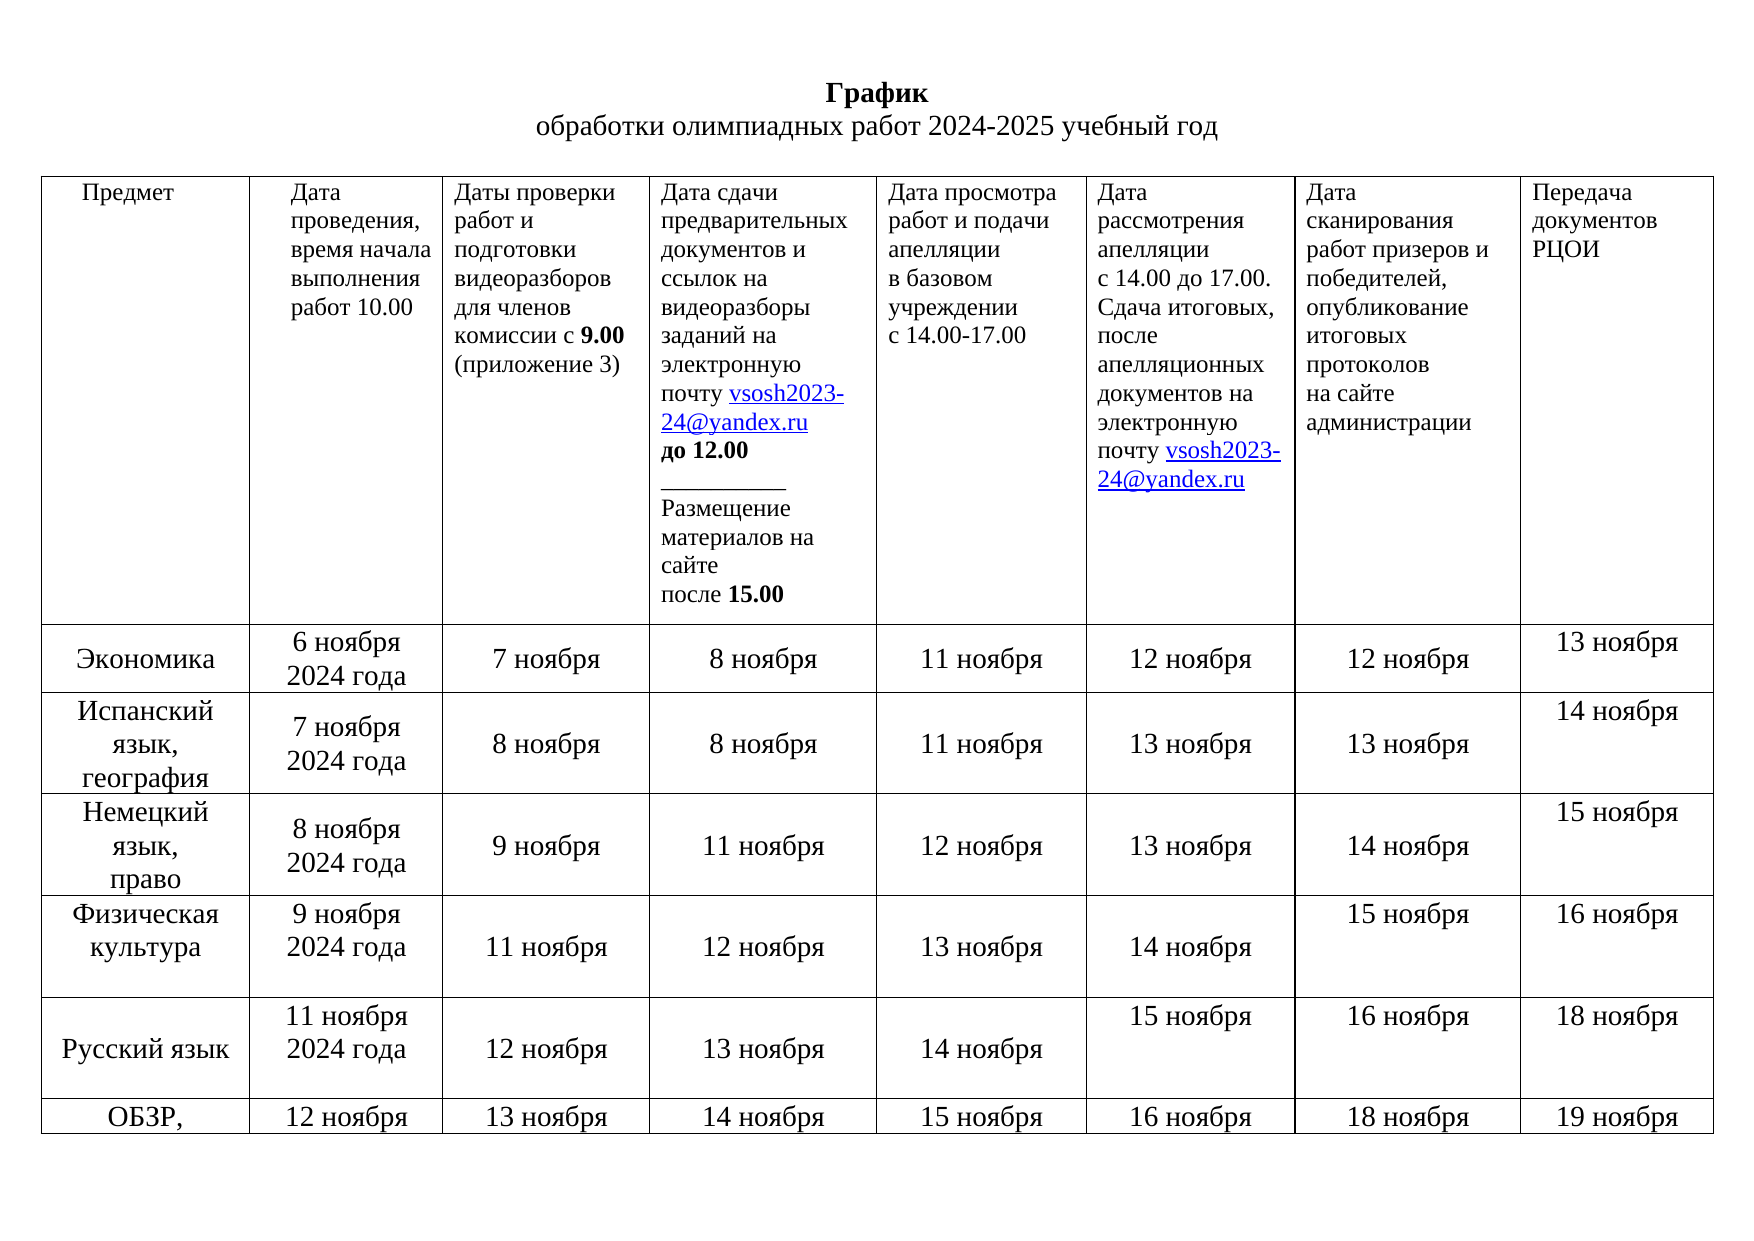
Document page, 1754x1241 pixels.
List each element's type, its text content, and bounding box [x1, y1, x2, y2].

table_cell 19 ноября [1521, 1099, 1713, 1133]
text обработки олимпиадных работ 2024-2025 учебный год [75, 108, 1679, 142]
table_cell 12 ноября [1087, 625, 1294, 692]
table_cell 14 ноября [1521, 693, 1713, 793]
table_cell 7 ноября 2024 года [250, 693, 442, 793]
table_cell 14 ноября [650, 1099, 876, 1133]
table_cell 7 ноября [443, 625, 649, 692]
table_cell 13 ноября [1087, 794, 1294, 895]
table_header Дата проведения, время начала выполнения работ 10.00 [250, 177, 442, 623]
table_cell Экономика [42, 625, 249, 692]
table_cell 12 ноября [1296, 625, 1520, 692]
table_cell 16 ноября [1296, 998, 1520, 1098]
table_cell 12 ноября 2024 года [250, 1099, 442, 1133]
table_cell 12 ноября [443, 998, 649, 1098]
table_cell 11 ноября [443, 896, 649, 997]
table_cell 12 ноября [877, 794, 1086, 895]
table_cell Испанский язык, география [42, 693, 249, 793]
table_cell 16 ноября [1521, 896, 1713, 997]
table_cell 13 ноября [650, 998, 876, 1098]
table_cell 15 ноября [1087, 998, 1294, 1098]
table_header Предмет [42, 177, 249, 623]
table_cell 18 ноября [1296, 1099, 1520, 1133]
table_cell 15 ноября [1521, 794, 1713, 895]
table_cell 8 ноября [443, 693, 649, 793]
table_cell 15 ноября [877, 1099, 1086, 1133]
table_header Дата сдачи предварительных документов и ссылок на видеоразборы заданий на электронную почту vsosh2023-24@yandex.ru до 12.00 __________ Размещение материалов на сайте после 15.00 [650, 177, 876, 623]
table_cell 13 ноября [443, 1099, 649, 1133]
table_cell 11 ноября [877, 625, 1086, 692]
table_cell 6 ноября 2024 года [250, 625, 442, 692]
table_cell Физическая культура [42, 896, 249, 997]
table_cell 9 ноября [443, 794, 649, 895]
table_cell 13 ноября [1296, 693, 1520, 793]
table_cell 8 ноября [650, 625, 876, 692]
table_cell 8 ноября 2024 года [250, 794, 442, 895]
table_cell 18 ноября [1521, 998, 1713, 1098]
table_cell 16 ноября [1087, 1099, 1294, 1133]
table_cell 11 ноября [877, 693, 1086, 793]
text График [75, 75, 1679, 108]
table_cell 14 ноября [1087, 896, 1294, 997]
table_cell Немецкий язык, право [42, 794, 249, 895]
table_cell 13 ноября [1521, 625, 1713, 692]
table_header Дата сканирования работ призеров и победителей, опубликование итоговых протоколов на сайте администрации [1296, 177, 1520, 623]
table_cell 8 ноября [650, 693, 876, 793]
table_cell 11 ноября [650, 794, 876, 895]
table_header Передача документов РЦОИ [1521, 177, 1713, 623]
table_cell 12 ноября [650, 896, 876, 997]
table_cell 14 ноября [1296, 794, 1520, 895]
table_cell 9 ноября 2024 года [250, 896, 442, 997]
table_header Дата рассмотрения апелляции с 14.00 до 17.00. Сдача итоговых, после апелляционных документов на электронную почту vsosh2023-24@yandex.ru [1087, 177, 1294, 623]
table_cell 11 ноября 2024 года [250, 998, 442, 1098]
table_cell 14 ноября [877, 998, 1086, 1098]
table_header Дата просмотра работ и подачи апелляции в базовом учреждении с 14.00-17.00 [877, 177, 1086, 623]
table_cell Русский язык [42, 998, 249, 1098]
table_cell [42, 1099, 249, 1133]
table_cell 13 ноября [1087, 693, 1294, 793]
table_header Даты проверки работ и подготовки видеоразборов для членов комиссии с 9.00 (приложение 3) [443, 177, 649, 623]
table_cell 15 ноября [1296, 896, 1520, 997]
table_cell 13 ноября [877, 896, 1086, 997]
